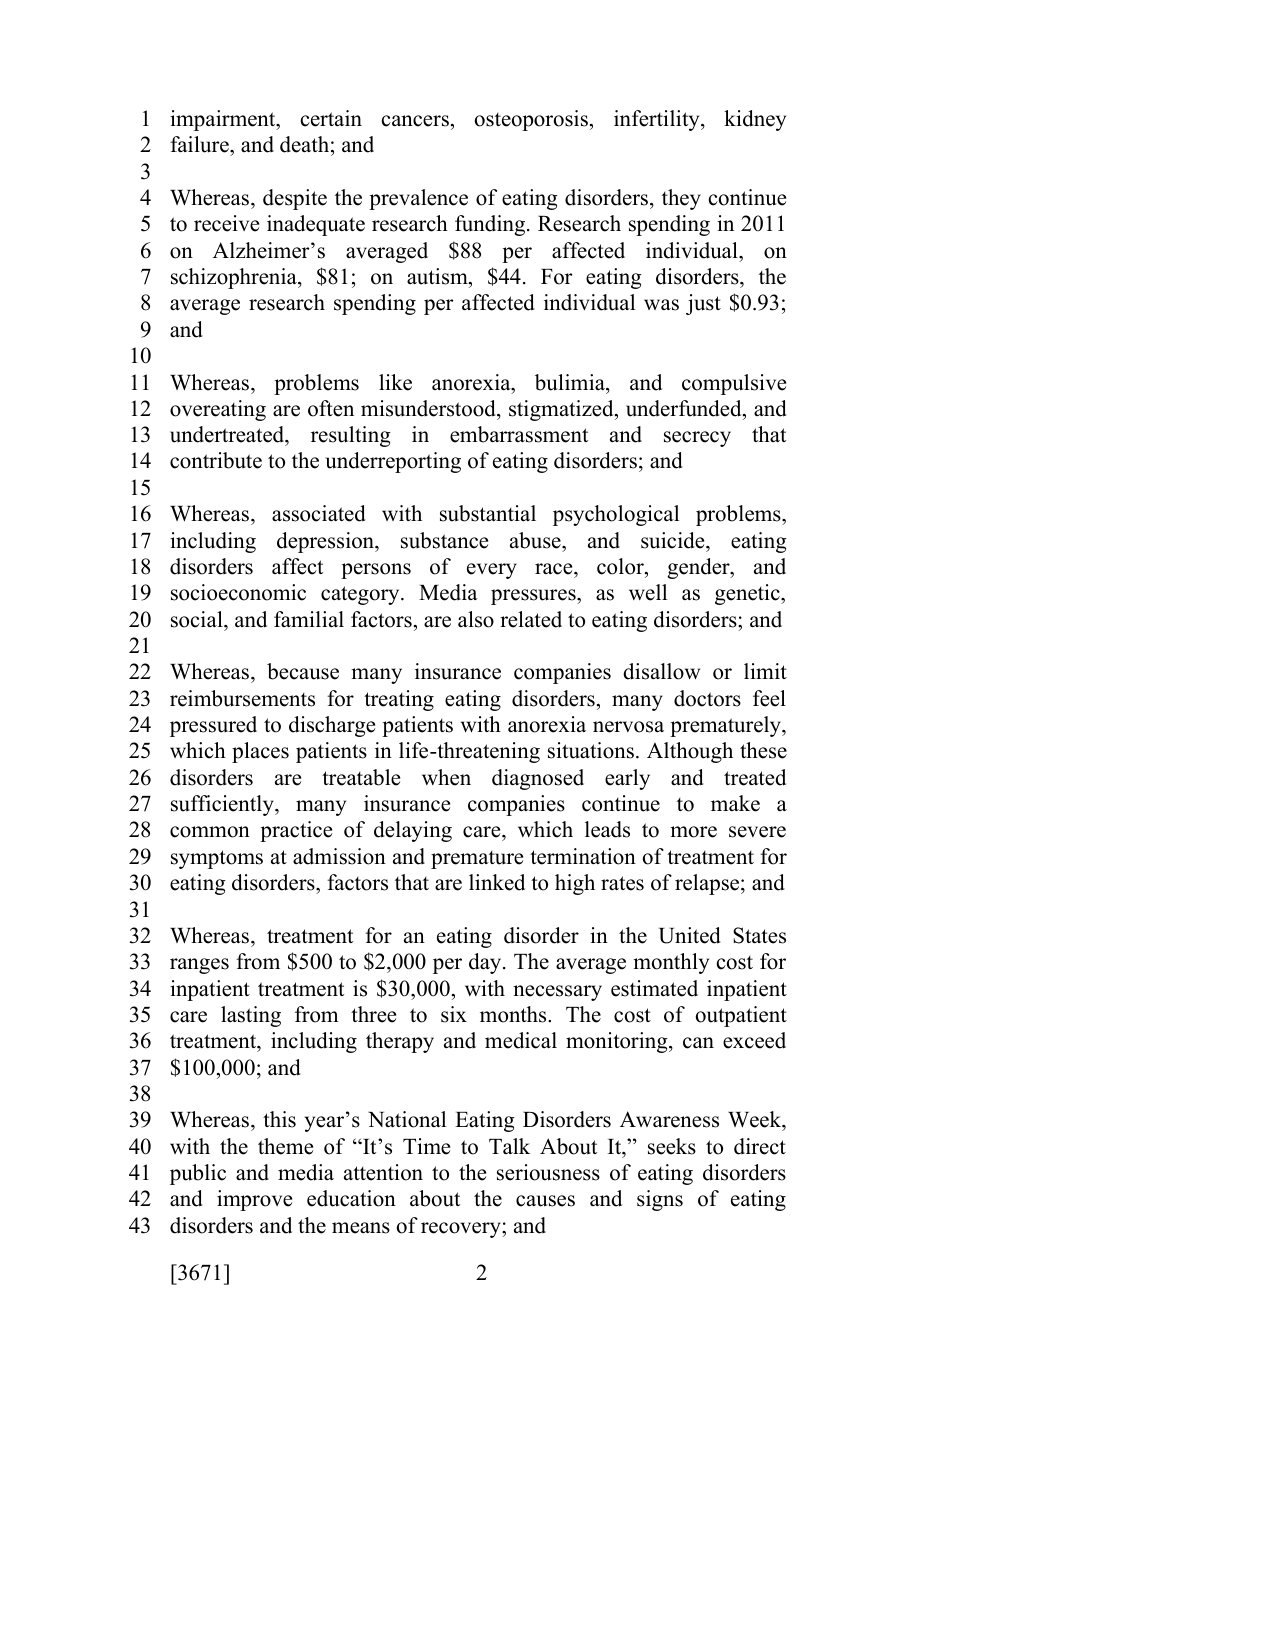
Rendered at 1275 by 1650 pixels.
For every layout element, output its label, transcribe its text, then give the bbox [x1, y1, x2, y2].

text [169, 105, 787, 158]
text Whereas, despite the prevalence of eating disorders, they continue to receive inadequate research funding. Research spending in 2011 on Alzheimer’s averaged $88 per affected individual, on schizophrenia, $81; on autism, $44. For eating disorders, the average research spending per affected individual was just $0.93; and [169, 184, 787, 342]
text Whereas, problems like anorexia, bulimia, and compulsive overeating are often misunderstood, stigmatized, underfunded, and undertreated, resulting in embarrassment and secrecy that contribute to the underreporting of eating disorders; and [169, 368, 787, 474]
text Whereas, treatment for an eating disorder in the United States ranges from $500 to $2,000 per day. The average monthly cost for inpatient treatment is $30,000, with necessary estimated inpatient care lasting from three to six months. The cost of outpatient treatment, including therapy and medical monitoring, can exceed $100,000; and [169, 922, 787, 1080]
text Whereas, this year’s National Eating Disorders Awareness Week, with the theme of “It’s Time to Talk About It,” seeks to direct public and media attention to the seriousness of eating disorders and improve education about the causes and signs of eating disorders and the means of recovery; and [169, 1106, 787, 1238]
text Whereas, associated with substantial psychological problems, including depression, substance abuse, and suicide, eating disorders affect persons of every race, color, gender, and socioeconomic category. Media pressures, as well as genetic, social, and familial factors, are also related to eating disorders; and [169, 500, 787, 632]
text Whereas, because many insurance companies disallow or limit reimbursements for treating eating disorders, many doctors feel pressured to discharge patients with anorexia nervosa prematurely, which places patients in life-threatening situations. Although these disorders are treatable when diagnosed early and treated sufficiently, many insurance companies continue to make a common practice of delaying care, which leads to more severe symptoms at admission and premature termination of treatment for eating disorders, factors that are linked to high rates of relapse; and [169, 658, 787, 896]
